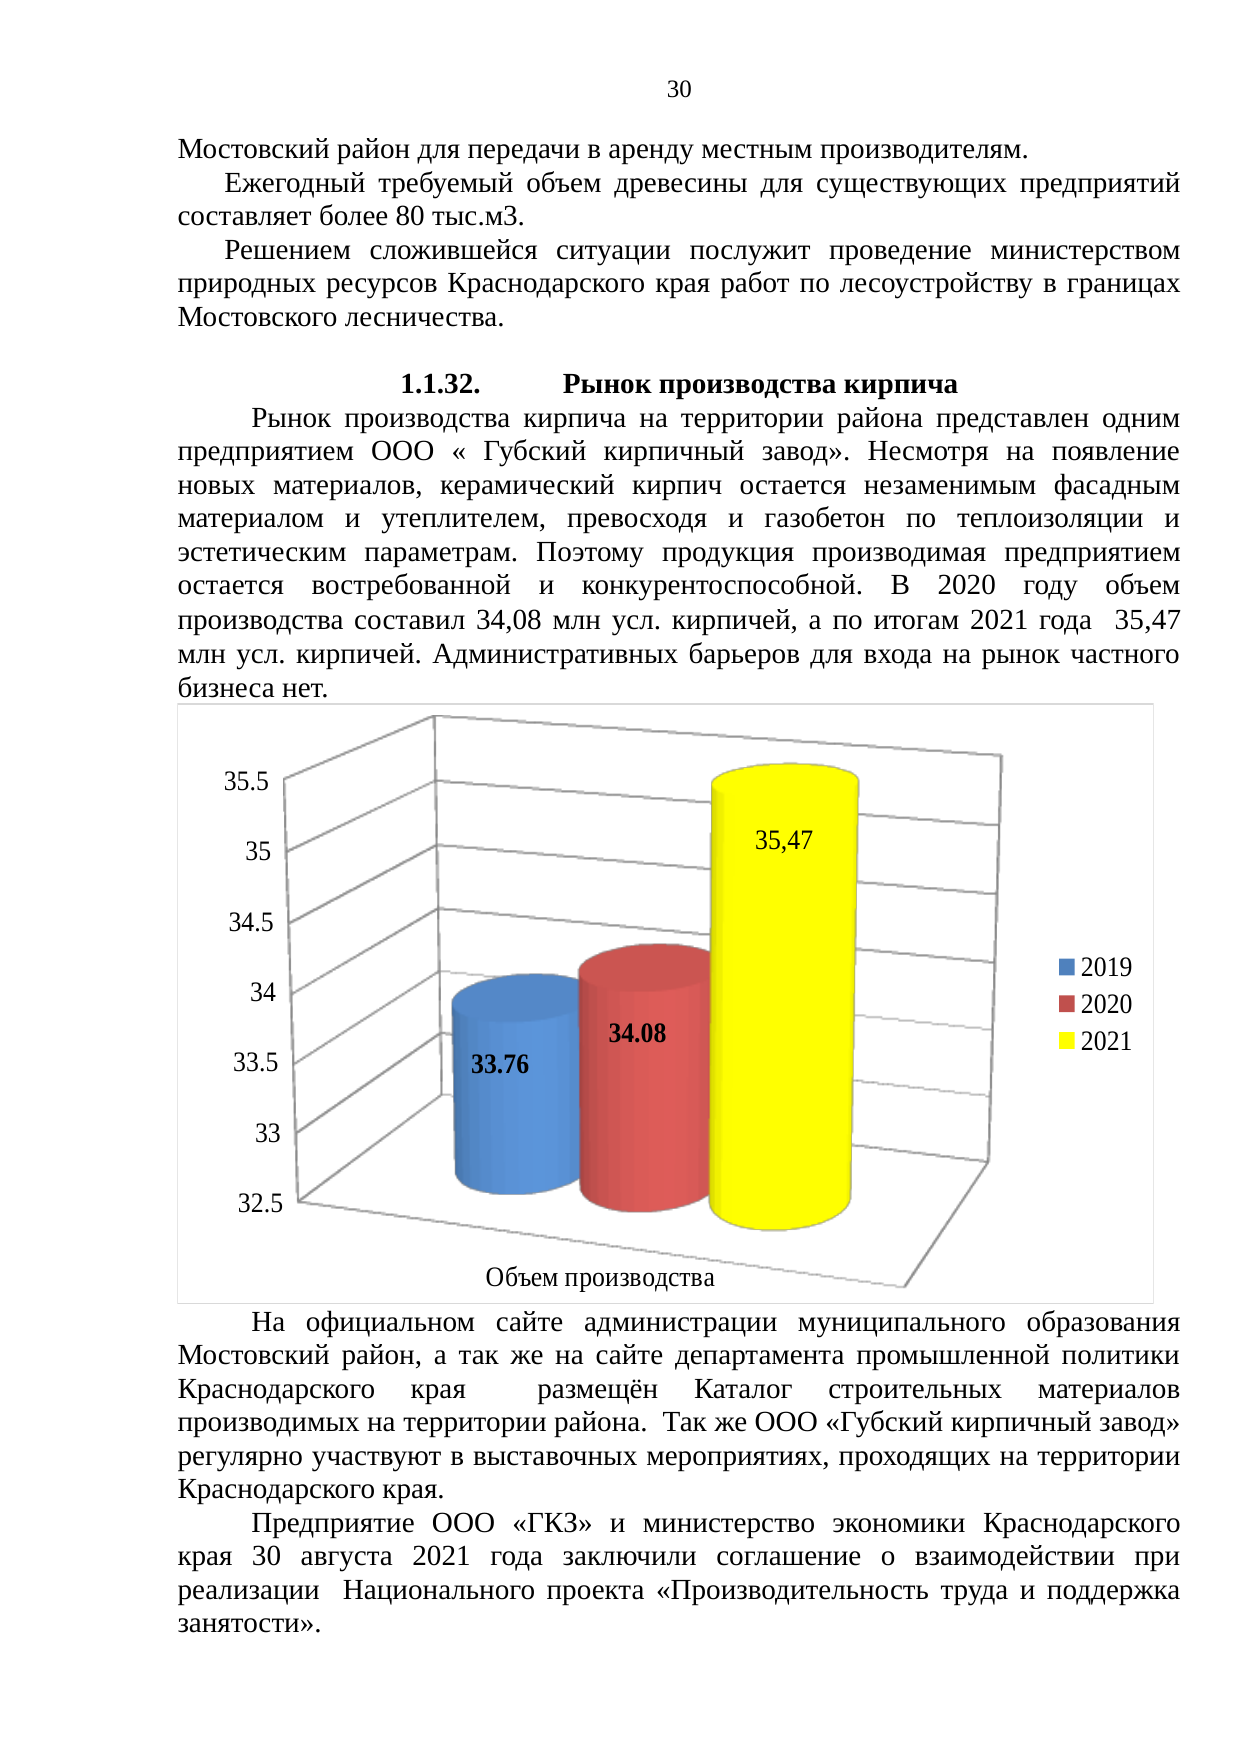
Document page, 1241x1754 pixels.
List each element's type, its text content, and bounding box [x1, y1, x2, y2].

text Ежегодный требуемый объем древесины для существующих предприятий составляет более 80 тыс.м3. [177, 165, 1181, 232]
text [177, 131, 1181, 165]
list Рынок производства кирпича [177, 366, 1181, 400]
text Рынок производства кирпича на территории района представлен одним предприятием ООО « Губский кирпичный завод». Несмотря на появление новых материалов, керамический кирпич остается незаменимым фасадным материалом и утеплителем, превосходя и газобетон по теплоизоляции и эстетическим параметрам. Поэтому продукция производимая предприятием остается востребованной и конкурентоспособной. В 2020 году объем производства составил 34,08 млн усл. кирпичей, а по итогам 2021 года 35,47 млн усл. кирпичей. Административных барьеров для входа на рынок частного бизнеса нет. [177, 400, 1181, 704]
text Предприятие ООО «ГКЗ» и министерство экономики Краснодарского края 30 августа 2021 года заключили соглашение о взаимодействии при реализации Национального проекта «Производительность труда и поддержка занятости». [177, 1505, 1181, 1639]
text Решением сложившейся ситуации послужит проведение министерством природных ресурсов Краснодарского края работ по лесоустройству в границах Мостовского лесничества. [177, 232, 1181, 333]
text На официальном сайте администрации муниципального образования Мостовский район, а так же на сайте департамента промышленной политики Краснодарского края размещён Каталог строительных материалов производимых на территории района. Так же ООО «Губский кирпичный завод» регулярно участвуют в выставочных мероприятиях, проходящих на территории Краснодарского края. [177, 1304, 1181, 1505]
